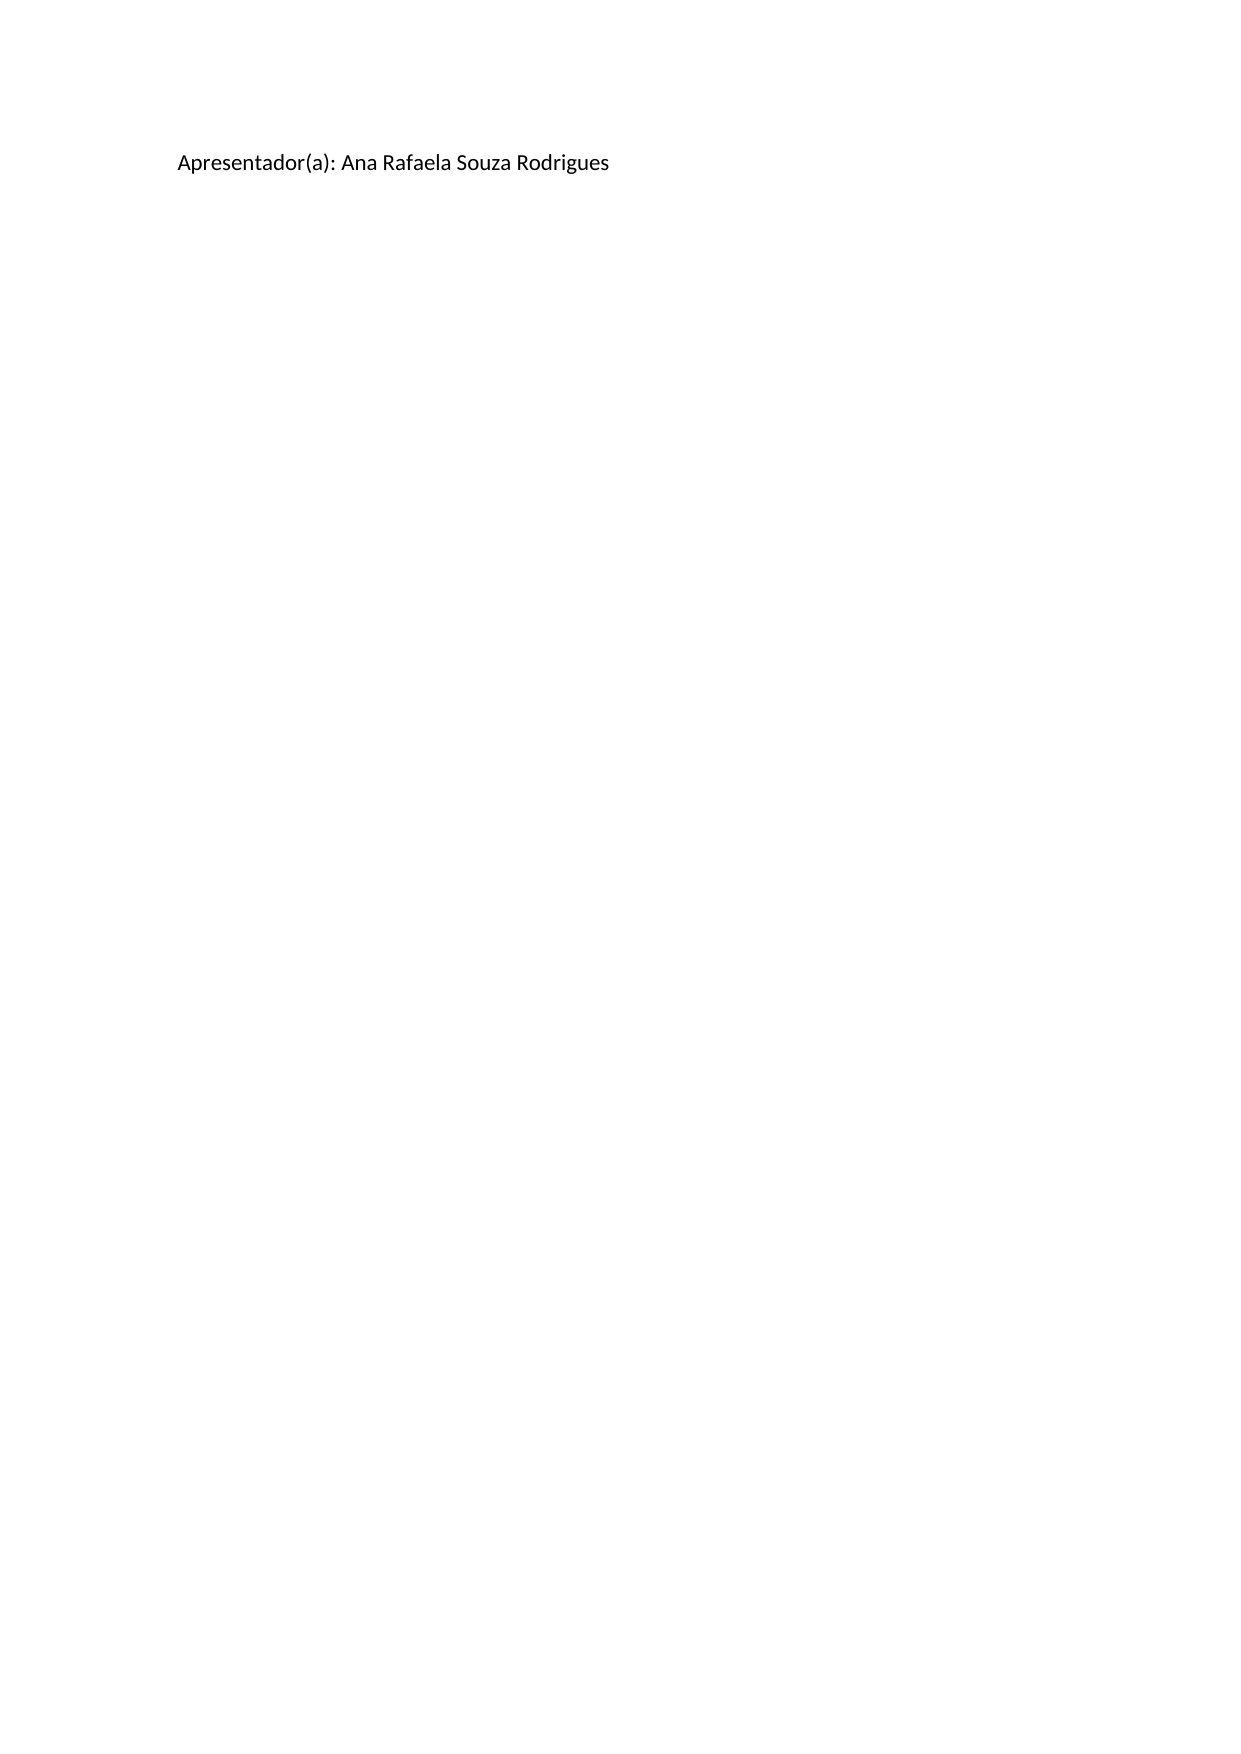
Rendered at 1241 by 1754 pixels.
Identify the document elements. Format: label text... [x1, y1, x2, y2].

text Apresentador(a): Ana Rafaela Souza Rodrigues [177, 148, 1063, 176]
